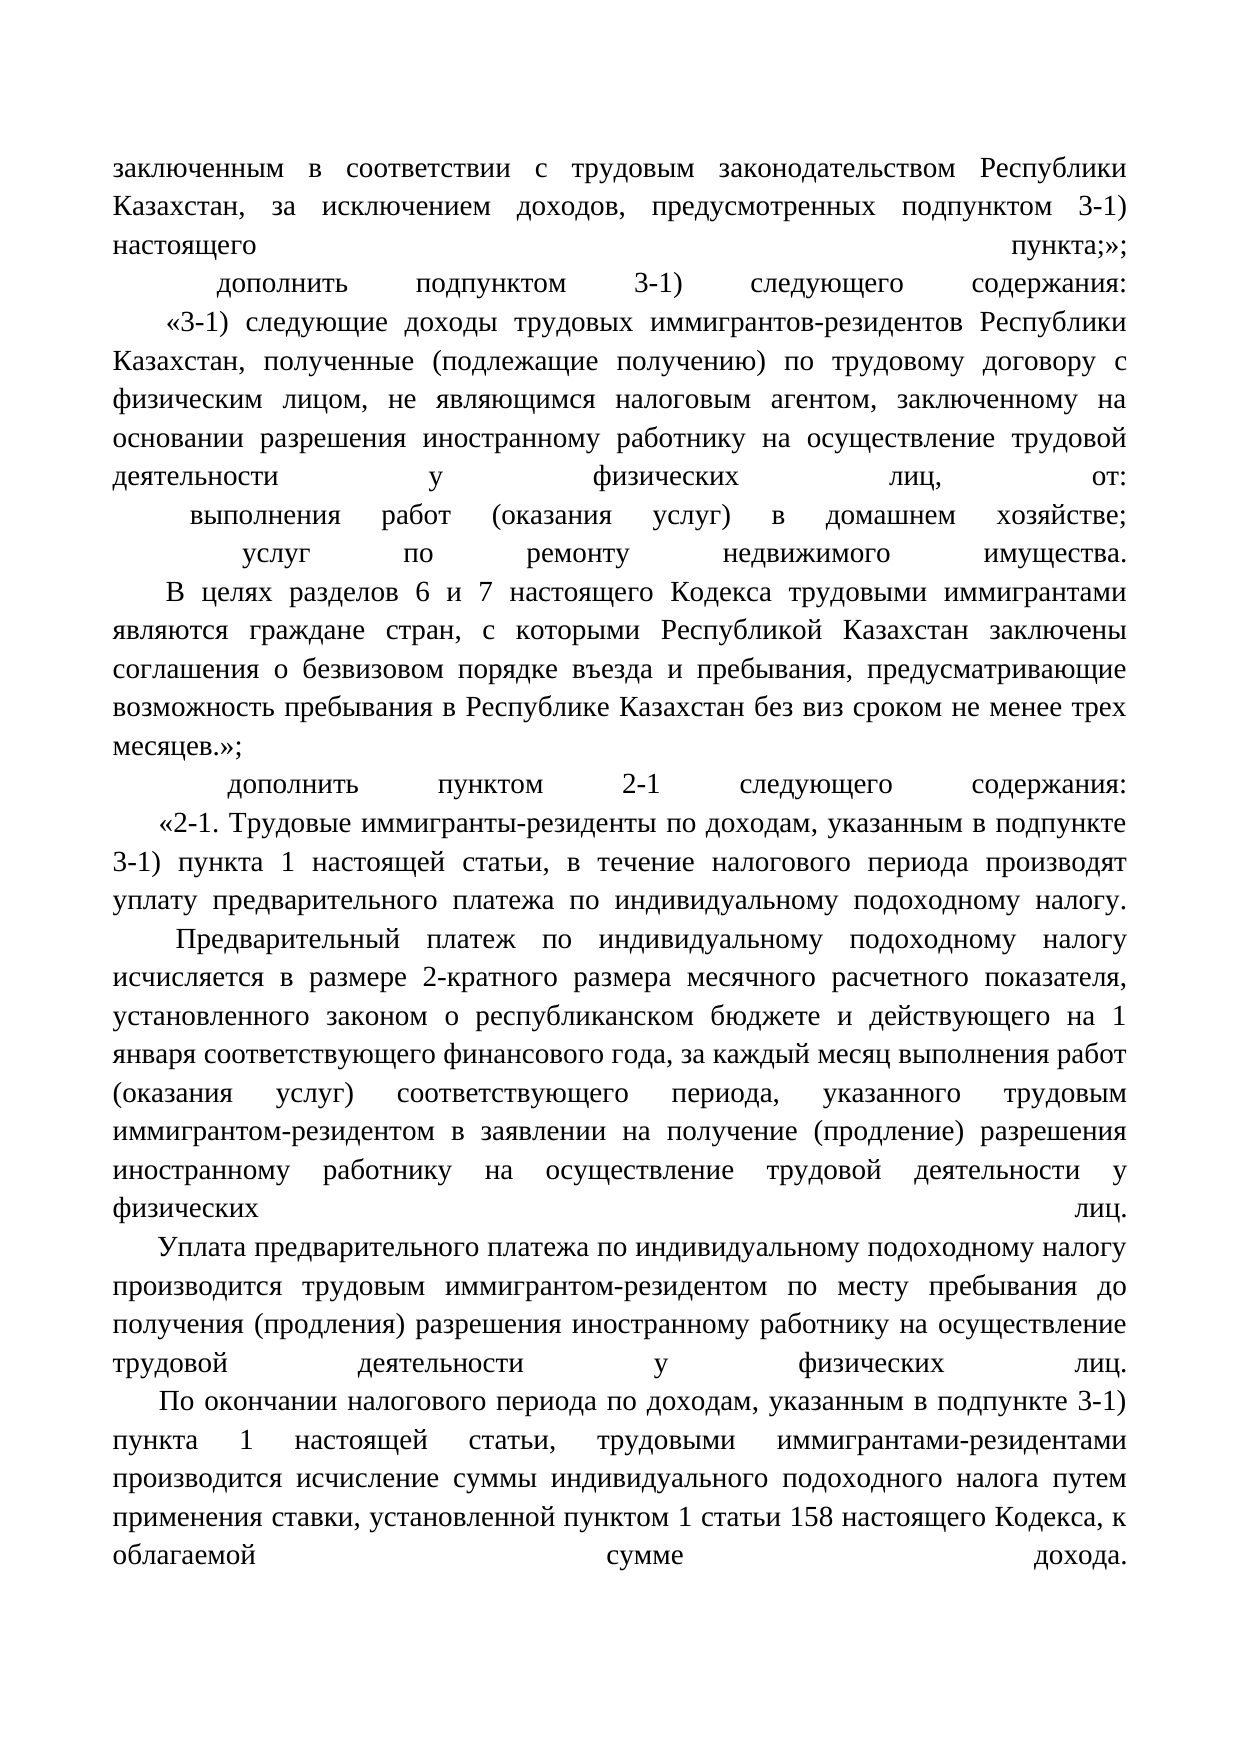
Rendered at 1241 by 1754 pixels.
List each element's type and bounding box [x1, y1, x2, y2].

text [112, 150, 1128, 1571]
